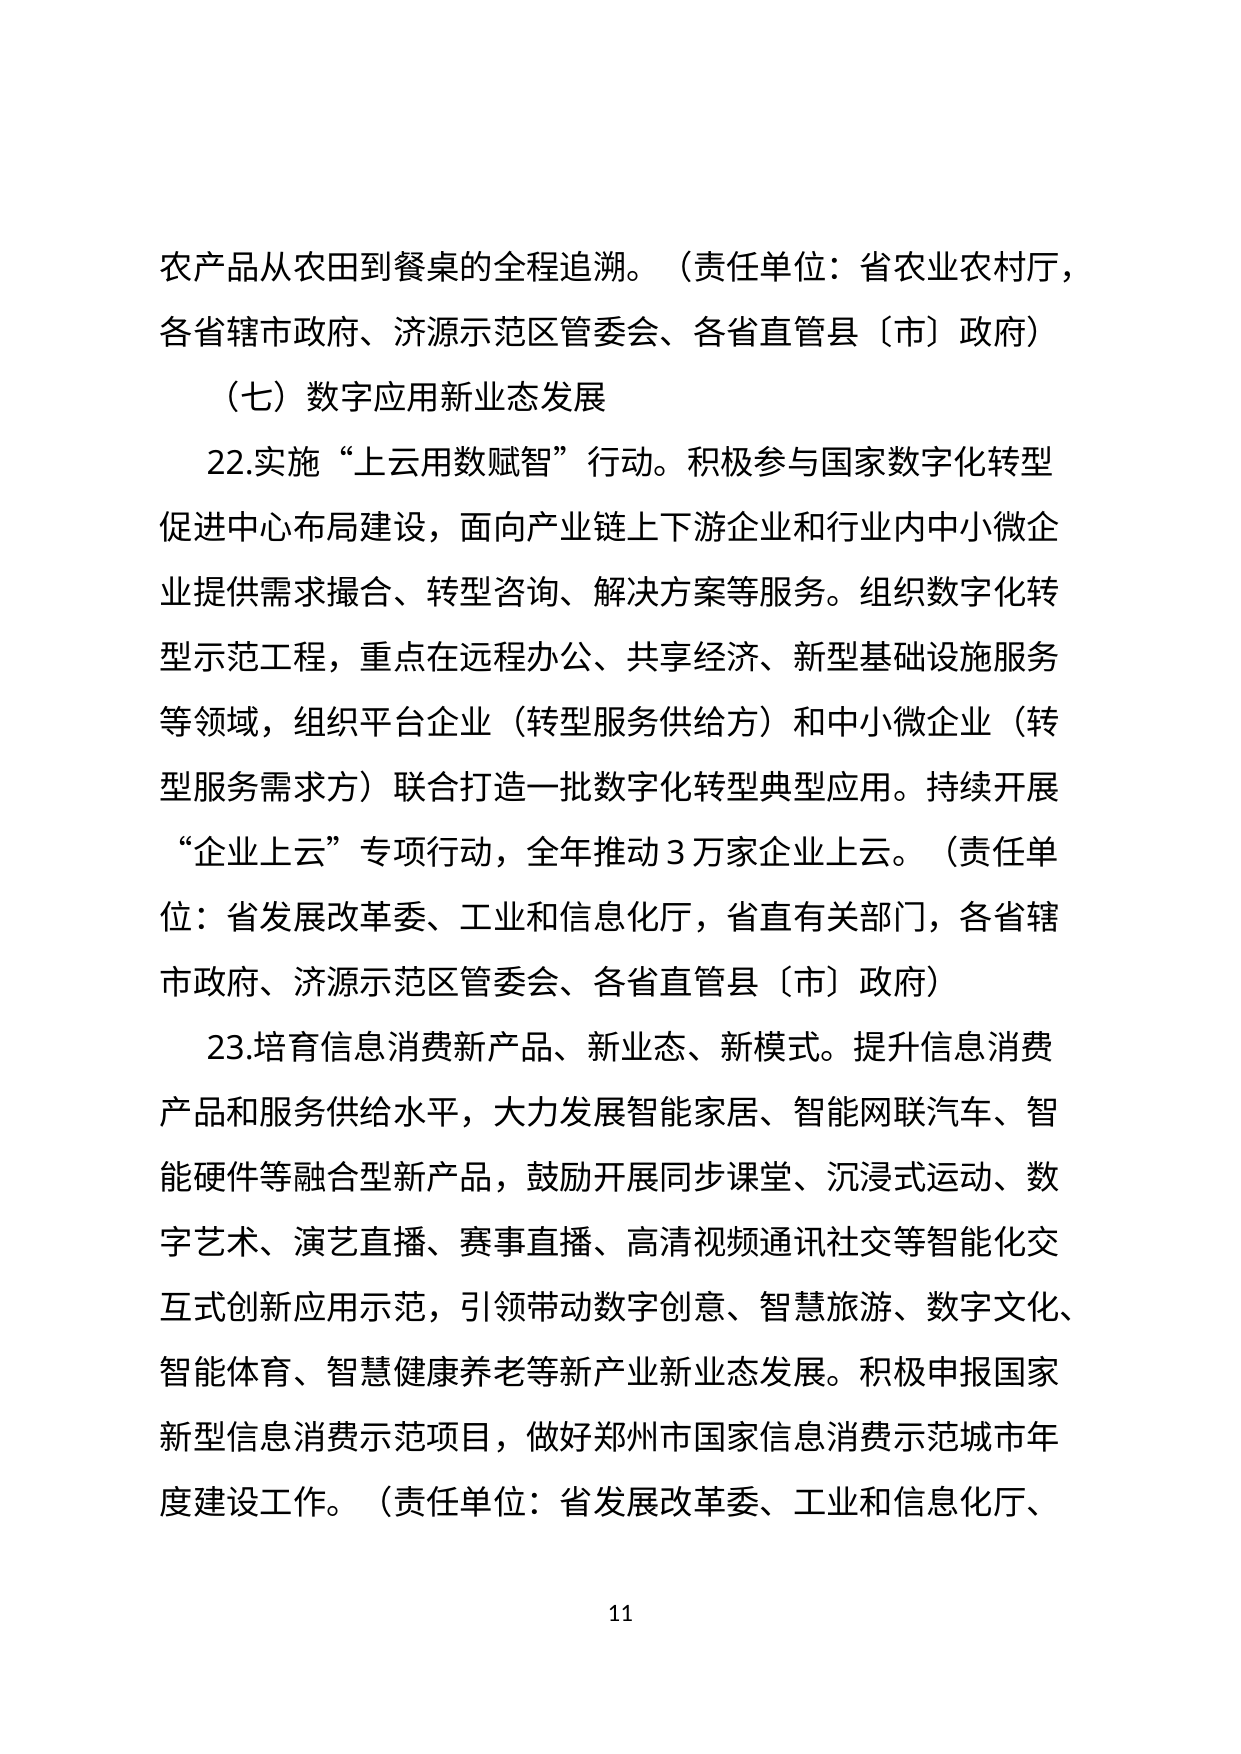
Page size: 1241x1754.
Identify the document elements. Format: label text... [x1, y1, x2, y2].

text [159, 1013, 1081, 1533]
text （七）数字应用新业态发展 [159, 363, 1081, 428]
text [159, 233, 1081, 363]
text 22.实施“上云用数赋智”行动。积极参与国家数字化转型促进中心布局建设，面向产业链上下游企业和行业内中小微企业提供需求撮合、转型咨询、解决方案等服务。组织数字化转型示范工程，重点在远程办公、共享经济、新型基础设施服务等领域，组织平台企业（转型服务供给方）和中小微企业（转型服务需求方）联合打造一批数字化转型典型应用。持续开展“企业上云”专项行动，全年推动3万家企业上云。（责任单位：省发展改革委、工业和信息化厅，省直有关部门，各省辖市政府、济源示范区管委会、各省直管县〔市〕政府） [159, 428, 1081, 1013]
